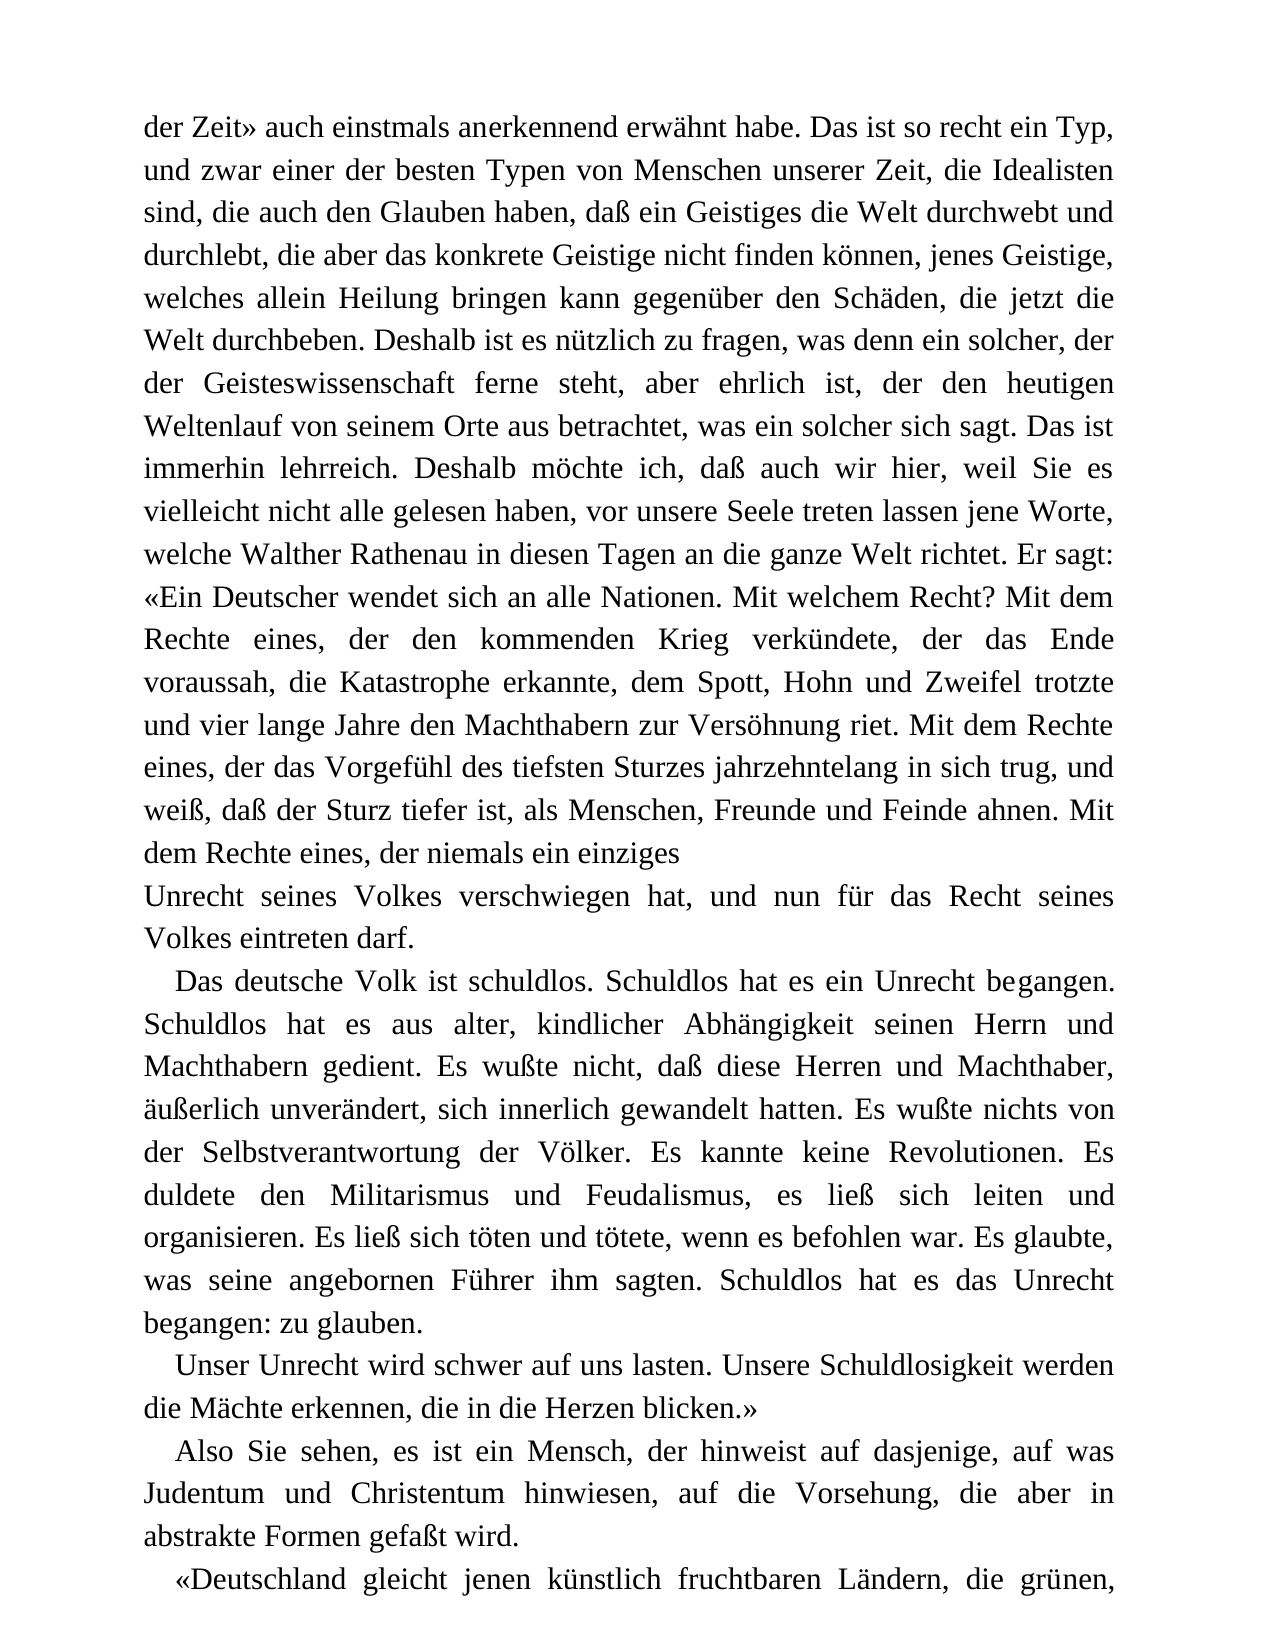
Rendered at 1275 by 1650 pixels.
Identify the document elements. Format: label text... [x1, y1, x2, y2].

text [143, 108, 1115, 870]
text Das deutsche Volk ist schuldlos. Schuldlos hat es ein Unrecht begangen. Schuldlos hat es aus alter, kindlicher Abhängigkeit seinen Herrn und Machthabern gedient. Es wußte nicht, daß diese Herren und Machthaber, äußerlich unverändert, sich innerlich gewandelt hatten. Es wußte nichts von der Selbstverantwortung der Völker. Es kannte keine Revolutionen. Es duldete den Militarismus und Feudalismus, es ließ sich leiten und organisieren. Es ließ sich töten und tötete, wenn es befohlen war. Es glaubte, was seine angebornen Führer ihm sagten. Schuldlos hat es das Unrecht begangen: zu glauben. [143, 962, 1115, 1340]
text Unser Unrecht wird schwer auf uns lasten. Unsere Schuldlosigkeit werden die Mächte erkennen, die in die Herzen blicken.» [143, 1347, 1115, 1425]
text Unrecht seines Volkes verschwiegen hat, und nun für das Recht seines Volkes eintreten darf. [143, 877, 1115, 956]
text Also Sie sehen, es ist ein Mensch, der hinweist auf dasjenige, auf was Judentum und Christentum hinwiesen, auf die Vorsehung, die aber in abstrakte Formen gefaßt wird. [143, 1432, 1115, 1553]
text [143, 1560, 1115, 1596]
